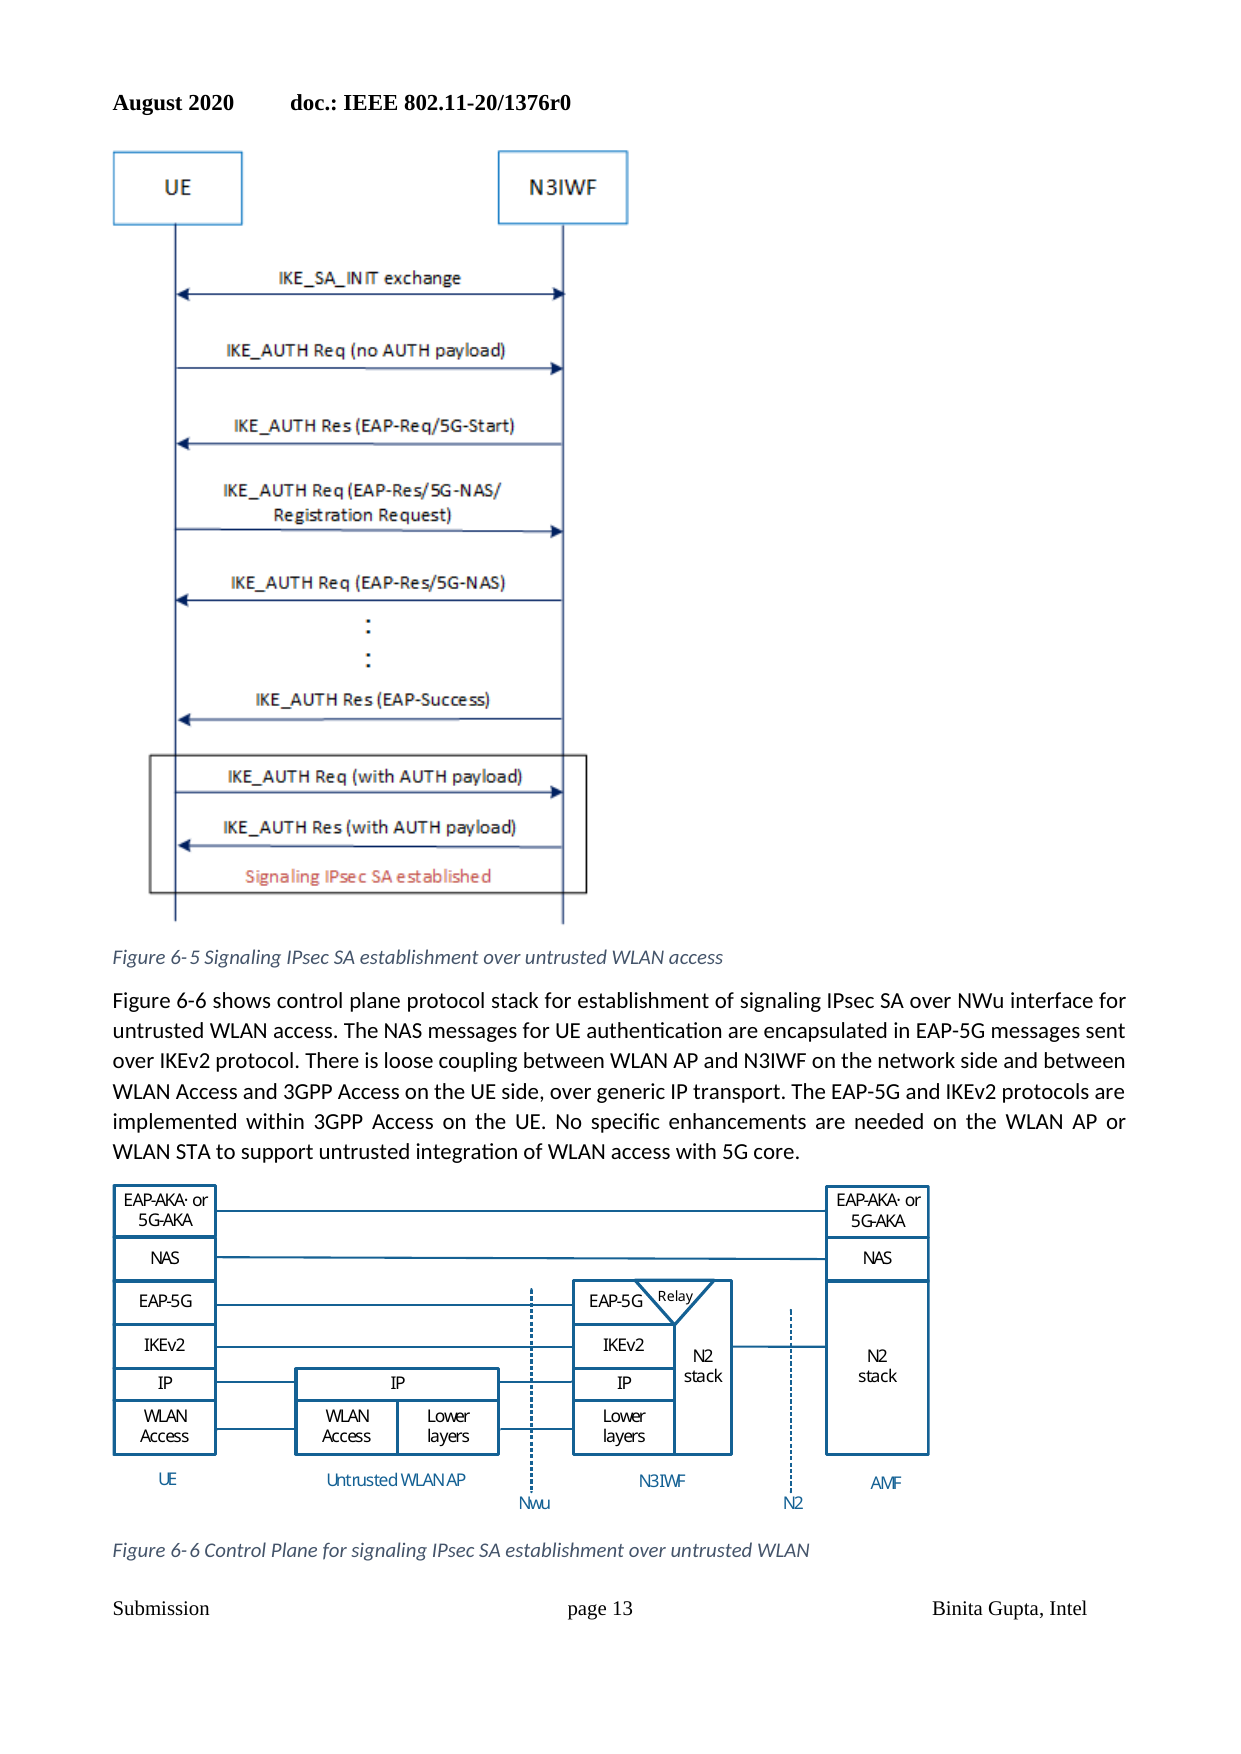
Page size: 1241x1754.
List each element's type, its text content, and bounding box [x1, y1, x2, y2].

picture [112, 150, 629, 926]
